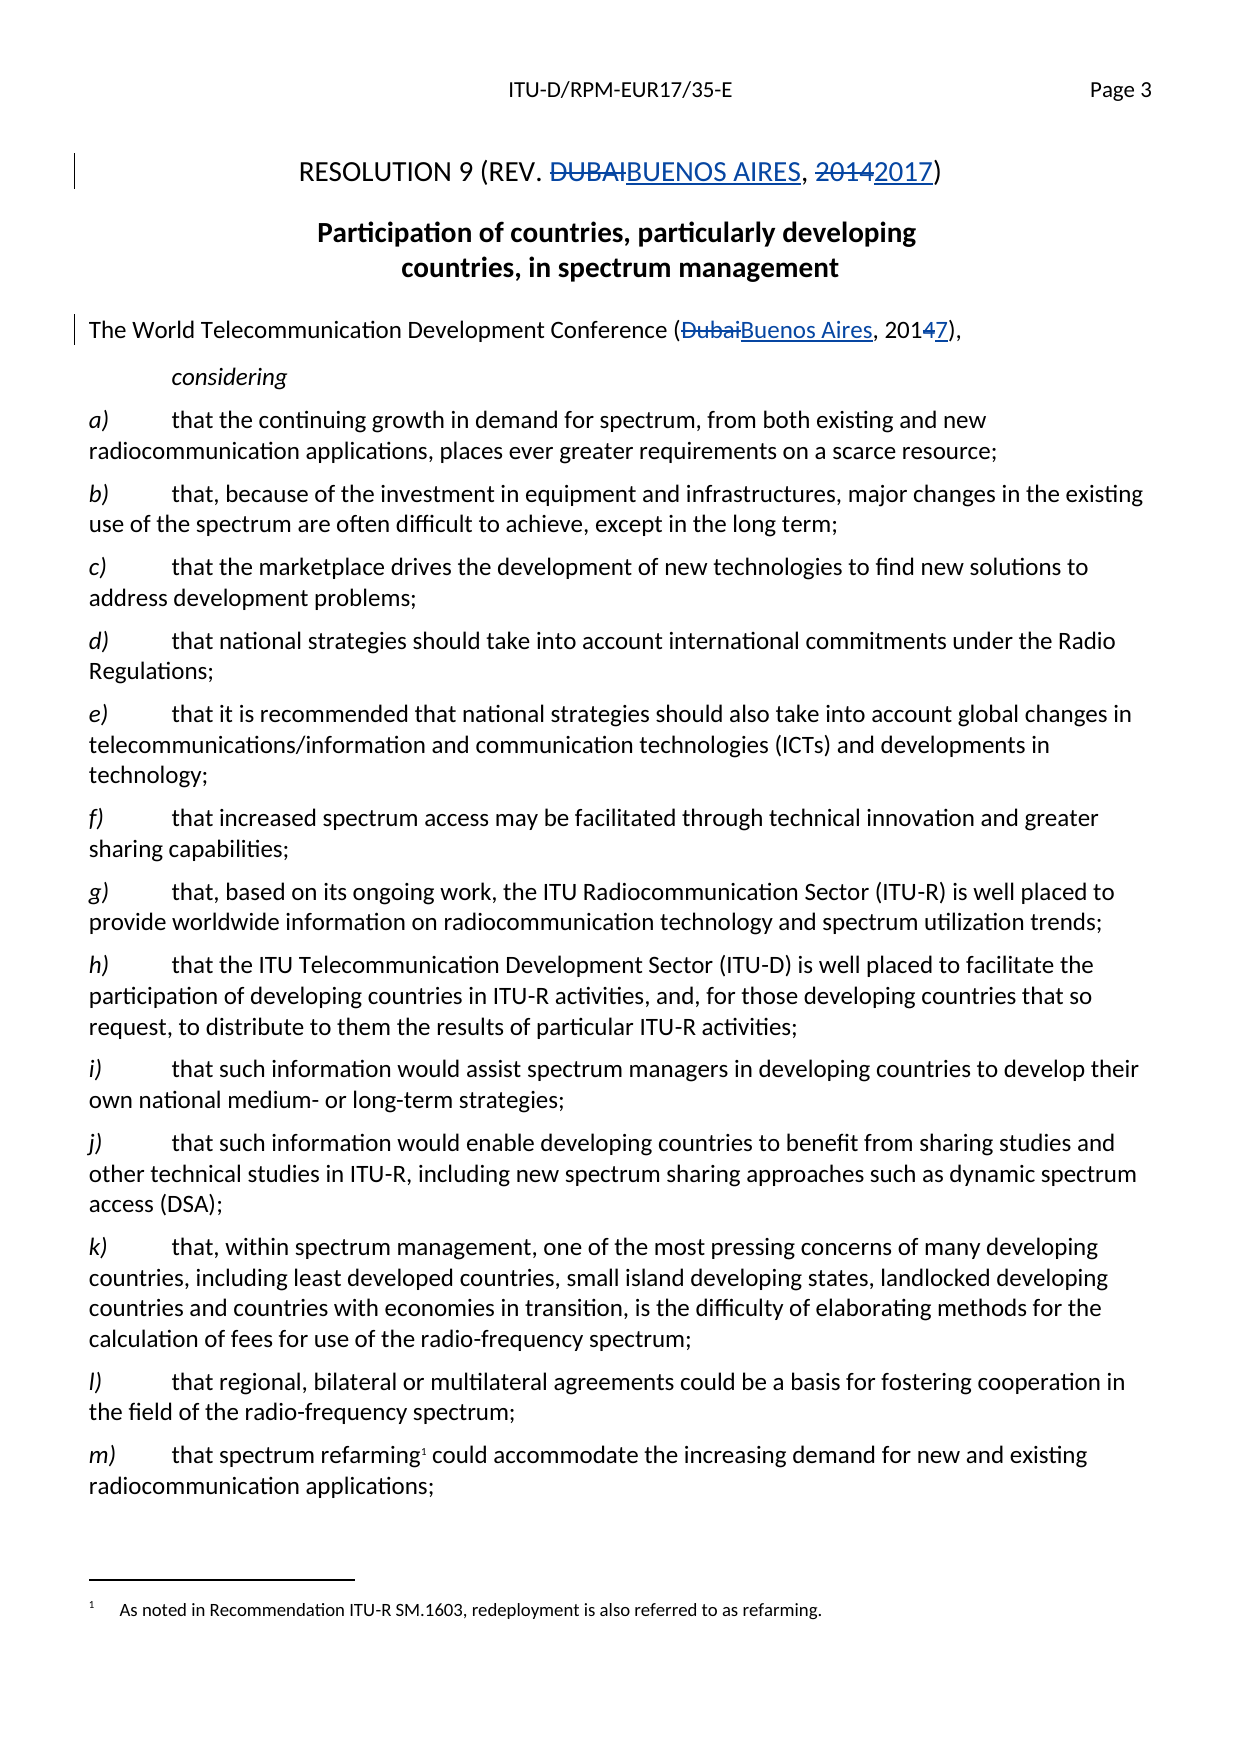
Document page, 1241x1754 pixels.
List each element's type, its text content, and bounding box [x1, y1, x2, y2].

text e) that it is recommended that national strategies should also take into account global changes in telecommunications/information and communication technologies (ICTs) and developments in technology; [89, 698, 1152, 790]
title Participation of countries, particularly developing countries, in spectrum management [89, 214, 1152, 285]
text h) that the ITU Telecommunication Development Sector (ITU-D) is well placed to facilitate the participation of developing countries in ITU-R activities, and, for those developing countries that so request, to distribute to them the results of particular ITU-R activities; [89, 949, 1152, 1041]
text d) that national strategies should take into account international commitments under the Radio Regulations; [89, 625, 1152, 686]
text i) that such information would assist spectrum managers in developing countries to develop their own national medium- or long-term strategies; [89, 1054, 1152, 1115]
text j) that such information would enable developing countries to benefit from sharing studies and other technical studies in ITU-R, including new spectrum sharing approaches such as dynamic spectrum access (DSA); [89, 1127, 1152, 1219]
text m) that spectrum refarming1 could accommodate the increasing demand for new and existing radiocommunication applications; [89, 1439, 1152, 1500]
text k) that, within spectrum management, one of the most pressing concerns of many developing countries, including least developed countries, small island developing states, landlocked developing countries and countries with economies in transition, is the difficulty of elaborating methods for the calculation of fees for use of the radio-frequency spectrum; [89, 1231, 1152, 1353]
text g) that, based on its ongoing work, the ITU Radiocommunication Sector (ITU-R) is well placed to provide worldwide information on radiocommunication technology and spectrum utilization trends; [89, 876, 1152, 937]
text c) that the marketplace drives the development of new technologies to find new solutions to address development problems; [89, 551, 1152, 612]
text f) that increased spectrum access may be facilitated through technical innovation and greater sharing capabilities; [89, 802, 1152, 863]
text l) that regional, bilateral or multilateral agreements could be a basis for fostering cooperation in the field of the radio-frequency spectrum; [89, 1366, 1152, 1427]
title The World Telecommunication Development Conference (, 201), [89, 314, 1152, 344]
text b) that, because of the investment in equipment and infrastructures, major changes in the existing use of the spectrum are often difficult to achieve, except in the long term; [89, 478, 1152, 539]
text RESOLUTION 9 (Rev. , ) [89, 153, 1152, 189]
text considering [171, 361, 1152, 392]
text a) that the continuing growth in demand for spectrum, from both existing and new radiocommunication applications, places ever greater requirements on a scarce resource; [89, 404, 1152, 465]
